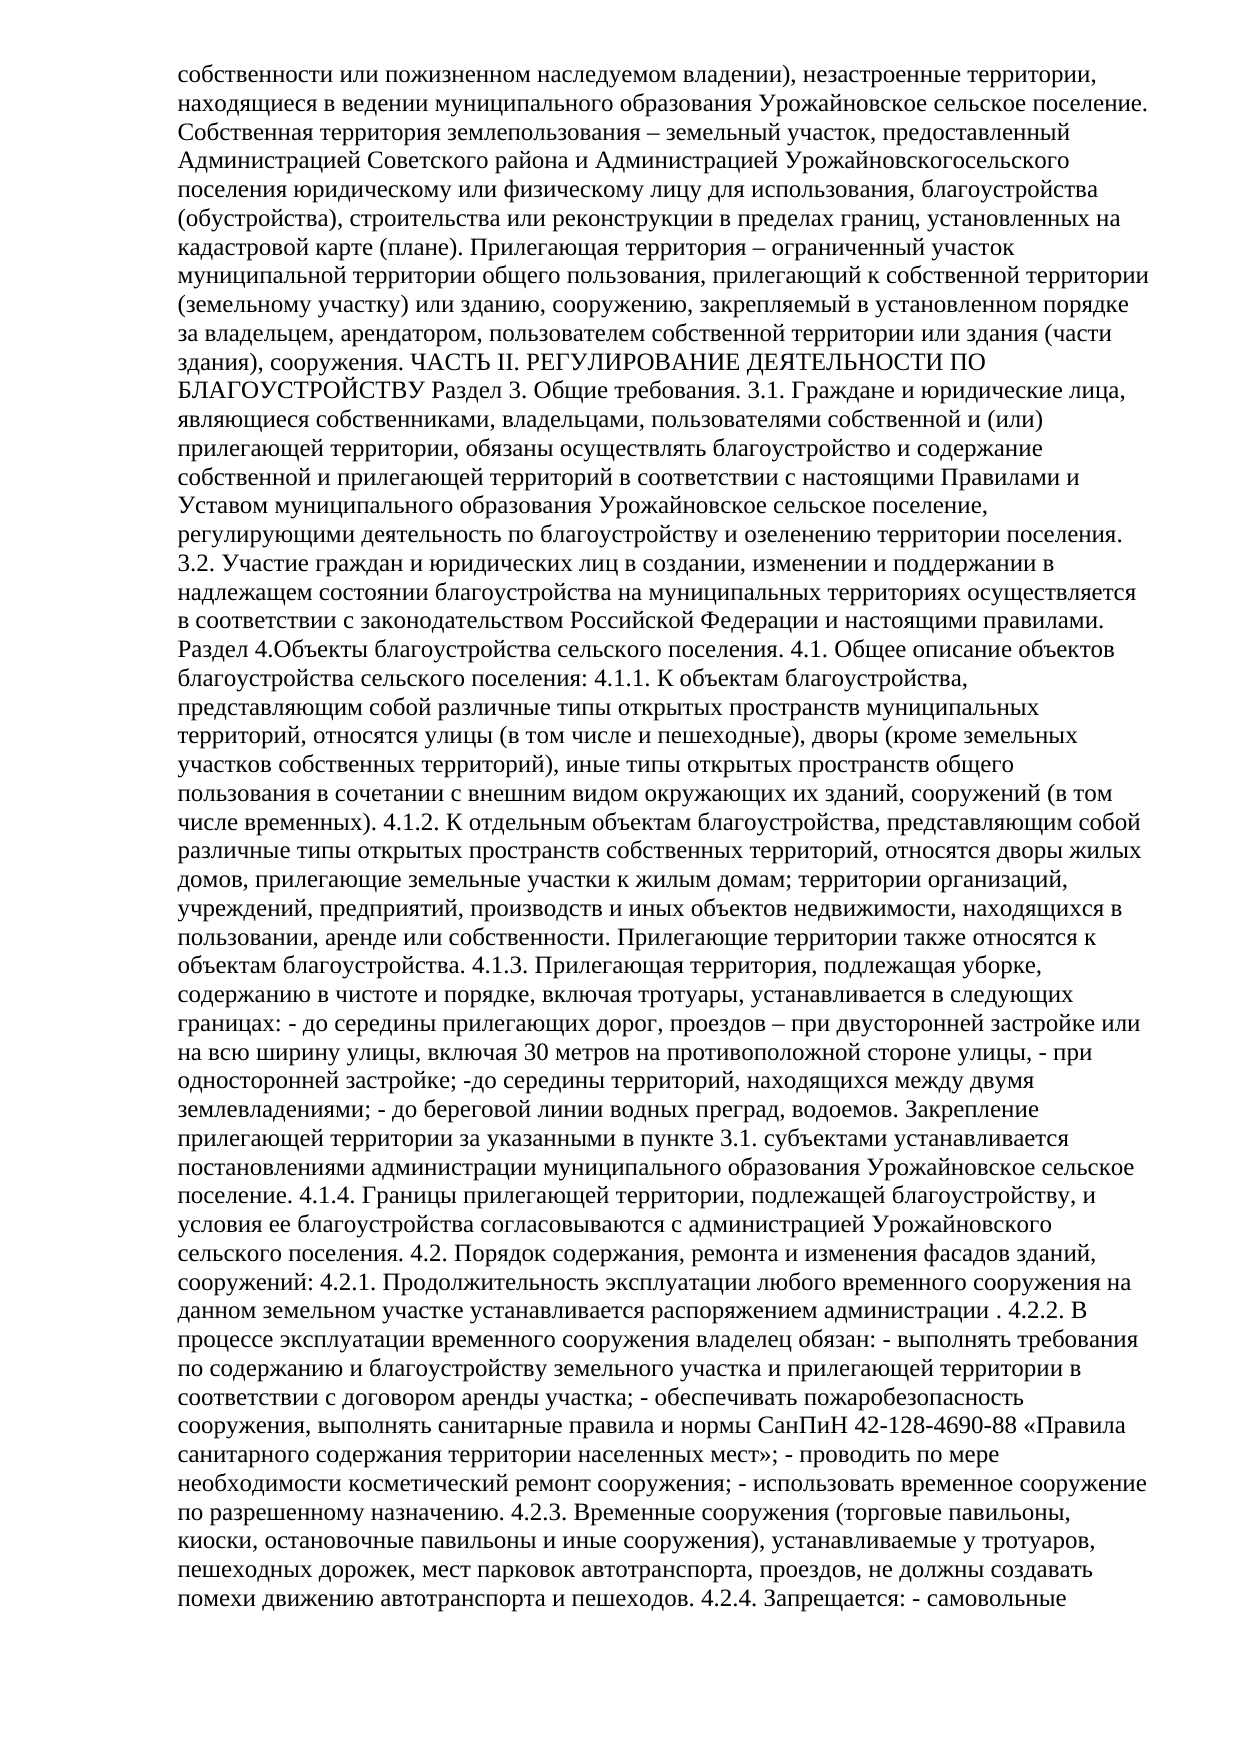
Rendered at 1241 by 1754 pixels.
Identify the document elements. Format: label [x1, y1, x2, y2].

text [177, 59, 1152, 1612]
